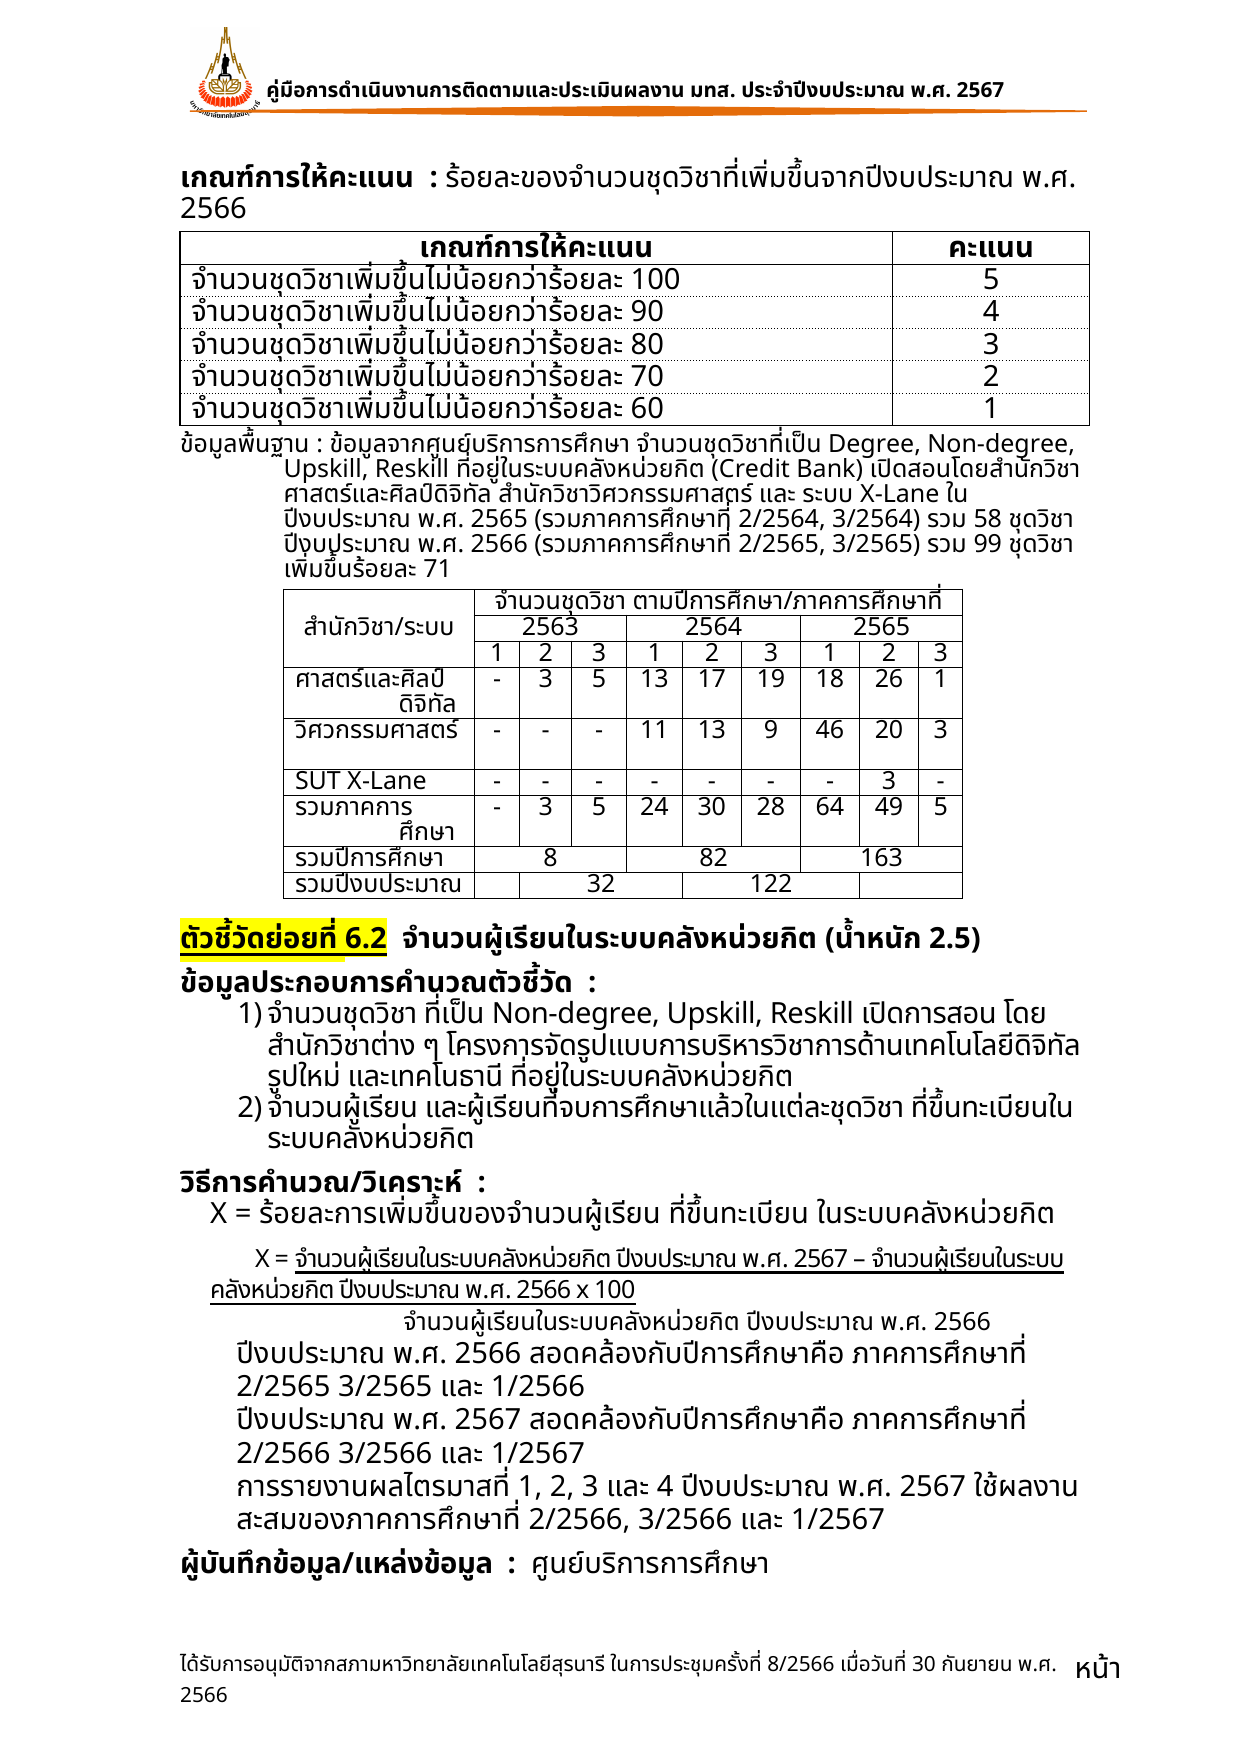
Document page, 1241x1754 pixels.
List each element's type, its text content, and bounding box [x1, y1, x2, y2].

table_header เกณฑ์การให้คะแนน [181, 232, 892, 263]
picture [190, 112, 260, 118]
table_cell 32 [520, 873, 682, 898]
table_cell 8 [475, 847, 626, 872]
table_cell 20 [860, 719, 918, 769]
table_cell - [475, 796, 519, 846]
table_cell 28 [742, 796, 800, 846]
table_cell SUT X-Lane [284, 770, 474, 795]
table_cell 3 [893, 328, 1089, 360]
table_cell 2 [520, 642, 571, 667]
table_cell - [520, 719, 571, 769]
table_cell 5 [893, 265, 1089, 296]
table_cell - [572, 770, 626, 795]
table_cell 2 [683, 642, 741, 667]
table_cell 82 [627, 847, 800, 872]
text วิธีการคำนวณ/วิเคราะห์ : [180, 1168, 1090, 1199]
table_cell - [475, 770, 519, 795]
table_cell 1 [893, 393, 1089, 425]
table_cell จำนวนชุดวิชาเพิ่มขึ้นไม่น้อยกว่าร้อยละ 70 [181, 360, 892, 393]
table_cell 5 [572, 796, 626, 846]
table_cell 3 [520, 668, 571, 718]
table_cell 1 [801, 642, 859, 667]
text ข้อมูลพื้นฐาน : ข้อมูลจากศูนย์บริการการศึกษา จำนวนชุดวิชาที่เป็น Degree, Non-degree, Upskill, Reskill ที่อยู่ในระบบคลังหน่วยกิต (Credit Bank) เปิดสอนโดยสำนักวิชาศาสตร์และศิลป์ดิจิทัล สำนักวิชาวิศวกรรมศาสตร์ และ ระบบ X-Lane ในปีงบประมาณ พ.ศ. 2565 (รวมภาคการศึกษาที่ 2/2564, 3/2564) รวม 58 ชุดวิชา ปีงบประมาณ พ.ศ. 2566 (รวมภาคการศึกษาที่ 2/2565, 3/2565) รวม 99 ชุดวิชา เพิ่มขึ้นร้อยละ 71 [180, 432, 1090, 582]
table_cell 2563 [475, 616, 626, 641]
text การรายงานผลไตรมาสที่ 1, 2, 3 และ 4 ปีงบประมาณ พ.ศ. 2567 ใช้ผลงานสะสมของภาคการศึกษาที่ 2/2566, 3/2566 และ 1/2567 [236, 1470, 1090, 1536]
table_cell 3 [520, 796, 571, 846]
table_cell จำนวนชุดวิชาเพิ่มขึ้นไม่น้อยกว่าร้อยละ 100 [181, 265, 892, 296]
table_cell รวมภาคการศึกษา [284, 796, 474, 846]
table_cell 3 [742, 642, 800, 667]
table_cell 19 [742, 668, 800, 718]
table_cell 18 [801, 668, 859, 718]
picture [190, 27, 260, 110]
text จำนวนผู้เรียนในระบบคลังหน่วยกิต ปีงบประมาณ พ.ศ. 2566 [209, 1305, 1090, 1336]
text ปีงบประมาณ พ.ศ. 2567 สอดคล้องกับปีการศึกษาคือ ภาคการศึกษาที่ 2/2566 3/2566 และ 1/2567 [236, 1403, 1090, 1470]
table_cell รวมปีการศึกษา [284, 847, 474, 872]
table_cell 3 [860, 770, 918, 795]
table_cell จำนวนชุดวิชาเพิ่มขึ้นไม่น้อยกว่าร้อยละ 80 [181, 328, 892, 360]
table_cell - [742, 770, 800, 795]
text X = จำนวนผู้เรียนในระบบคลังหน่วยกิต ปีงบประมาณ พ.ศ. 2567 – จำนวนผู้เรียนในระบบคลังหน่วยกิต ปีงบประมาณ พ.ศ. 2566 x 100 [210, 1243, 1090, 1305]
table_cell 5 [572, 668, 626, 718]
table_cell จำนวนชุดวิชาเพิ่มขึ้นไม่น้อยกว่าร้อยละ 90 [181, 296, 892, 328]
table_cell - [520, 770, 571, 795]
table_cell จำนวนชุดวิชาเพิ่มขึ้นไม่น้อยกว่าร้อยละ 60 [181, 393, 892, 425]
table_cell 122 [683, 873, 859, 898]
text ผู้บันทึกข้อมูล/แหล่งข้อมูล : ศูนย์บริการการศึกษา [180, 1549, 1090, 1580]
table_cell 24 [627, 796, 682, 846]
table_cell - [475, 719, 519, 769]
text X = ร้อยละการเพิ่มขึ้นของจำนวนผู้เรียน ที่ขึ้นทะเบียน ในระบบคลังหน่วยกิต [210, 1199, 1090, 1230]
list จำนวนชุดวิชา ที่เป็น Non-degree, Upskill, Reskill เปิดการสอน โดยสำนักวิชาต่าง ๆ โครงการจัดรูปแบบการบริหารวิชาการด้านเทคโนโลยีดิจิทัลรูปใหม่ และเทคโนธานี ที่อยู่ในระบบคลังหน่วยกิต [237, 999, 1090, 1093]
table_cell [475, 873, 519, 898]
table_cell 4 [893, 296, 1089, 328]
table_cell 64 [801, 796, 859, 846]
table_cell 3 [919, 642, 962, 667]
table_cell 9 [742, 719, 800, 769]
table_cell - [572, 719, 626, 769]
table_cell 46 [801, 719, 859, 769]
table_cell 2565 [801, 616, 962, 641]
table_cell 11 [627, 719, 682, 769]
table_header คะแนน [893, 232, 1089, 263]
table_cell ศาสตร์และศิลป์ดิจิทัล [284, 668, 474, 718]
table_cell - [801, 770, 859, 795]
table_cell 1 [475, 642, 519, 667]
table_cell 1 [627, 642, 682, 667]
table_cell 2 [893, 360, 1089, 393]
table_cell 17 [683, 668, 741, 718]
table_cell - [919, 770, 962, 795]
table_cell 3 [572, 642, 626, 667]
table_cell [860, 873, 962, 898]
table_cell 50 [919, 796, 962, 846]
table_cell 2564 [627, 616, 800, 641]
table_cell 49 [860, 796, 918, 846]
table_cell - [627, 770, 682, 795]
table_cell 30 [683, 796, 741, 846]
table_header สำนักวิชา/ระบบ [284, 590, 474, 667]
text ข้อมูลประกอบการคำนวณตัวชี้วัด : [180, 968, 1090, 999]
table_cell รวมปีงบประมาณ [284, 873, 474, 898]
table_cell 163 [801, 847, 962, 872]
list จำนวนผู้เรียน และผู้เรียนที่จบการศึกษาแล้วในแต่ละชุดวิชา ที่ขึ้นทะเบียนในระบบคลังหน่วยกิต [237, 1093, 1090, 1155]
table_cell - [475, 668, 519, 718]
text ปีงบประมาณ พ.ศ. 2566 สอดคล้องกับปีการศึกษาคือ ภาคการศึกษาที่ 2/2565 3/2565 และ 1/2566 [236, 1336, 1090, 1403]
table_cell 13 [683, 719, 741, 769]
table_cell 13 [627, 668, 682, 718]
table_cell 31 [919, 719, 962, 769]
table_header จำนวนชุดวิชา ตามปีการศึกษา/ภาคการศึกษาที่ [475, 590, 962, 614]
text ตัวชี้วัดย่อยที่ 6.2 จำนวนผู้เรียนในระบบคลังหน่วยกิต (น้ำหนัก 2.5) [387, 924, 1090, 955]
table_cell 19 [919, 668, 962, 718]
table_cell - [683, 770, 741, 795]
text เกณฑ์การให้คะแนน : ร้อยละของจำนวนชุดวิชาที่เพิ่มขึ้นจากปีงบประมาณ พ.ศ. 2566 [180, 162, 1090, 225]
table_cell 26 [860, 668, 918, 718]
table_cell 2 [860, 642, 918, 667]
table_cell วิศวกรรมศาสตร์ [284, 719, 474, 769]
